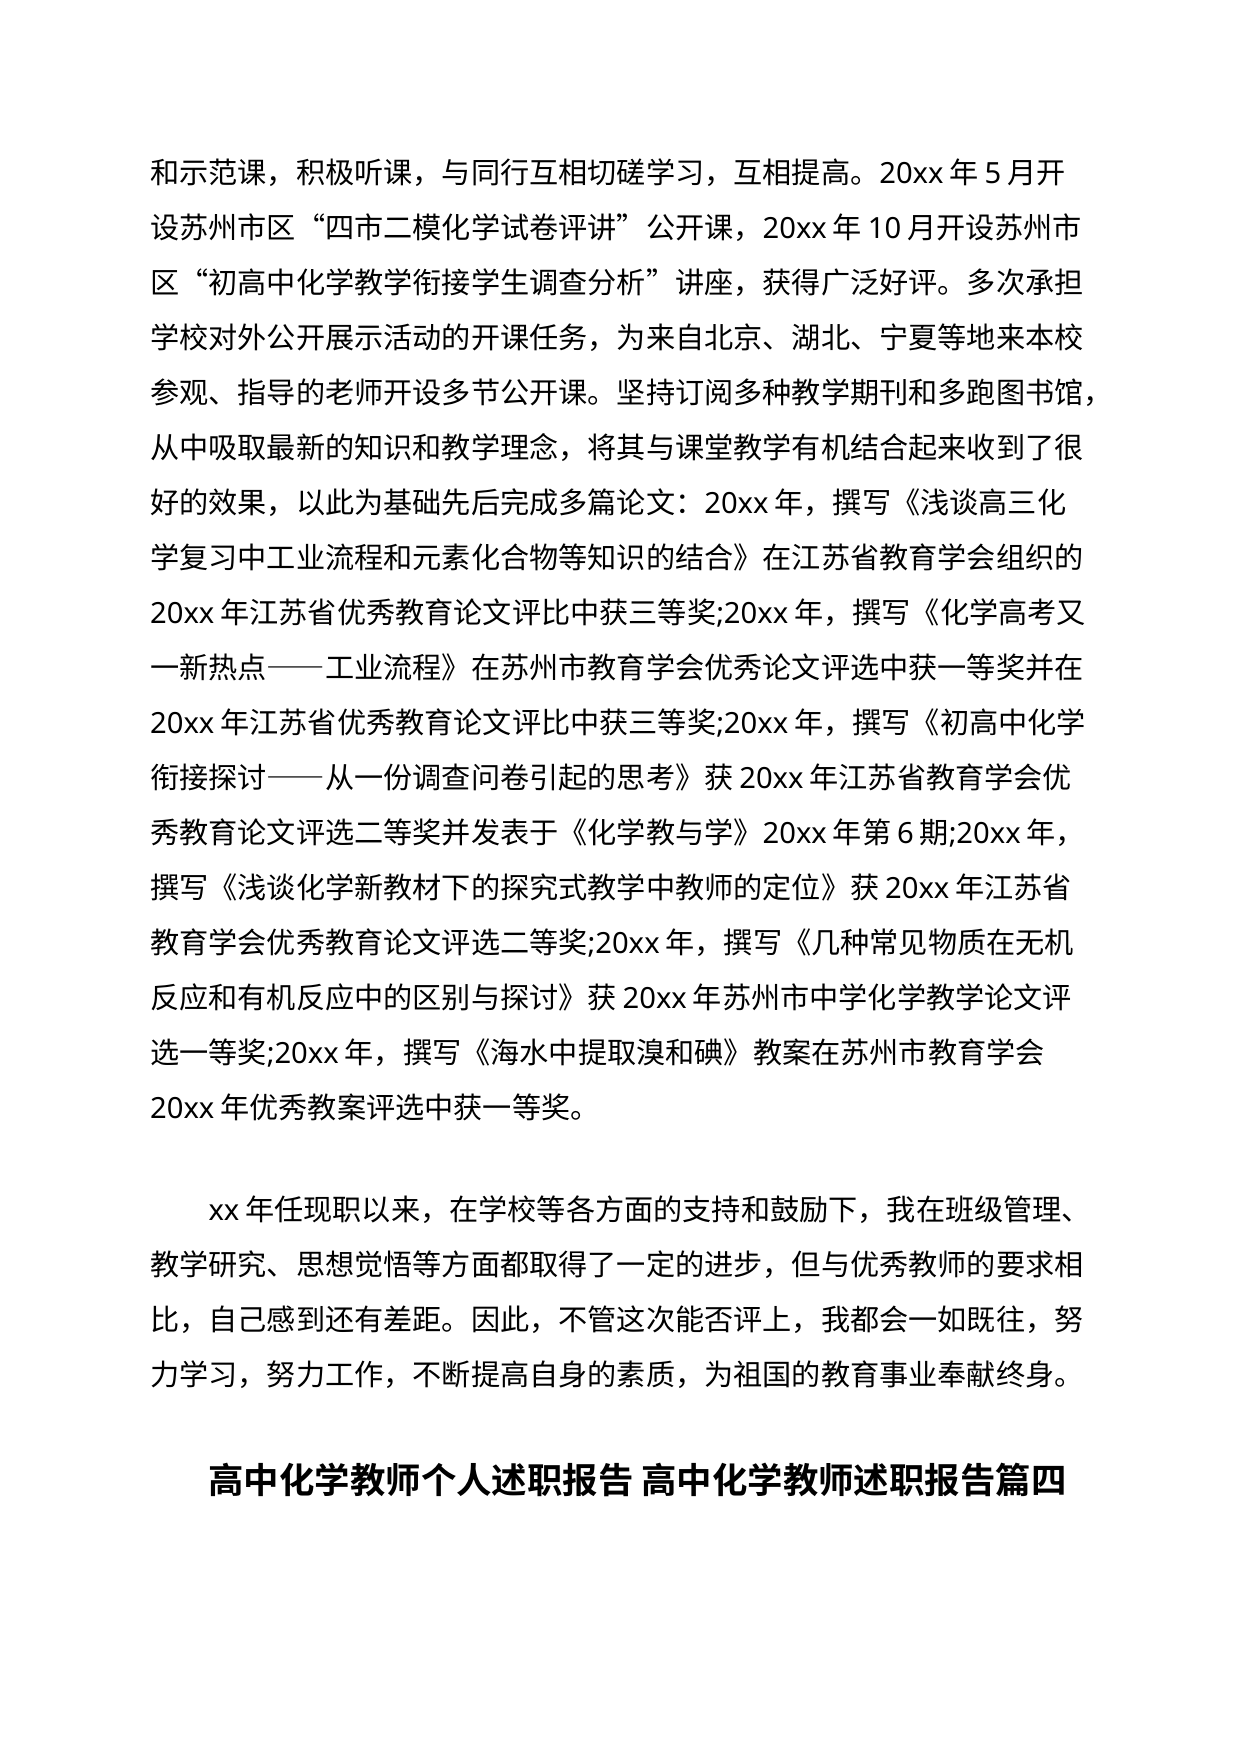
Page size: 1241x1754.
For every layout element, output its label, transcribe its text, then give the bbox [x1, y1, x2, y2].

text 高中化学教师个人述职报告 高中化学教师述职报告篇四 [150, 1453, 1090, 1504]
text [150, 150, 1090, 1127]
text xx年任现职以来，在学校等各方面的支持和鼓励下，我在班级管理、教学研究、思想觉悟等方面都取得了一定的进步，但与优秀教师的要求相比，自己感到还有差距。因此，不管这次能否评上，我都会一如既往，努力学习，努力工作，不断提高自身的素质，为祖国的教育事业奉献终身。 [150, 1186, 1090, 1393]
